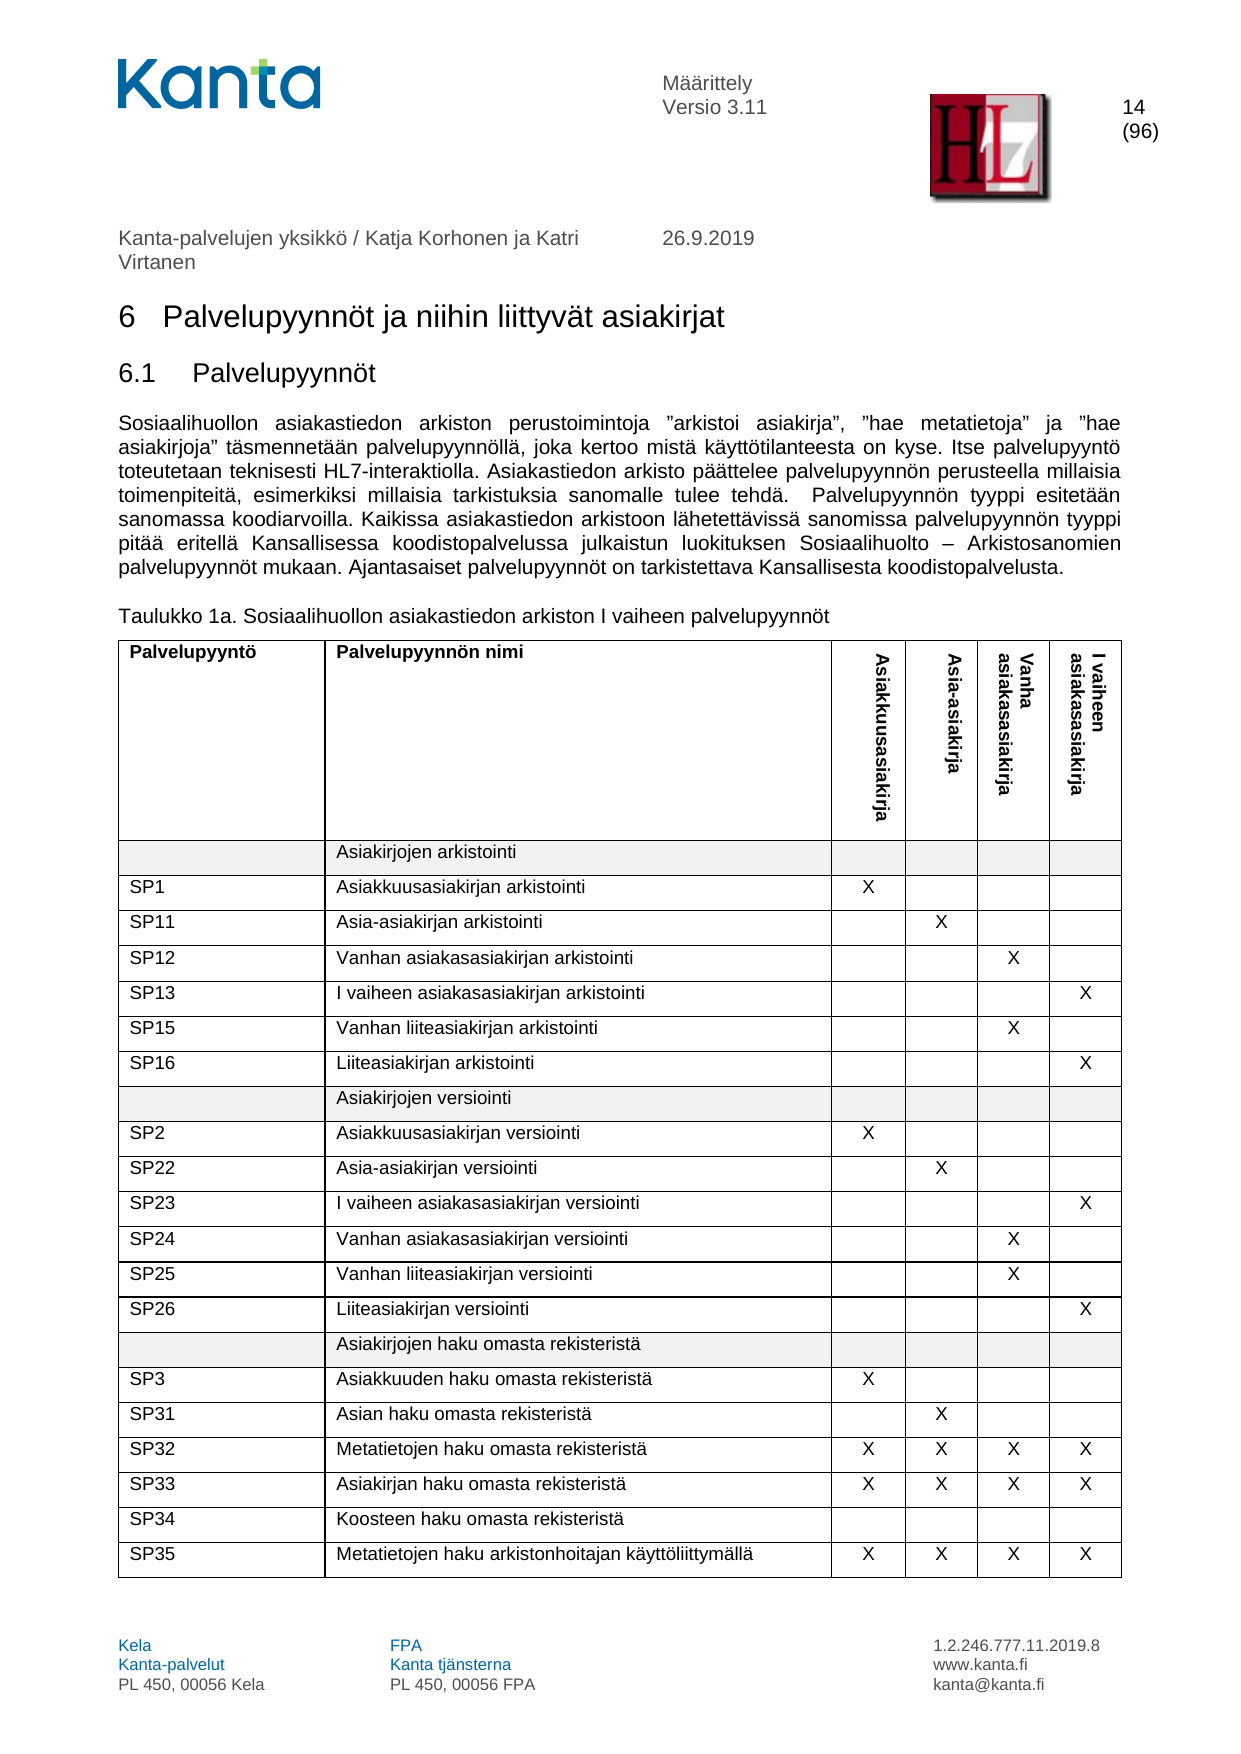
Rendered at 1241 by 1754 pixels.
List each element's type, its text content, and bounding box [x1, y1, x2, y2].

table_cell Asiakkuuden haku omasta rekisteristä [326, 1368, 831, 1402]
table_cell SP11 [119, 911, 324, 945]
table_cell Vanhan liiteasiakirjan versiointi [326, 1263, 831, 1296]
table_cell SP24 [119, 1227, 324, 1261]
table_cell X [978, 1017, 1049, 1051]
table_cell SP13 [119, 982, 324, 1016]
table_cell [1050, 1227, 1121, 1261]
table_cell [1050, 1122, 1121, 1156]
table_cell X [832, 876, 905, 910]
table_cell [978, 841, 1049, 875]
table_cell [1050, 1263, 1121, 1296]
table_cell [832, 1403, 905, 1437]
table_cell [978, 982, 1049, 1016]
table_cell [832, 1017, 905, 1051]
table_header Palvelupyyntö [119, 641, 324, 840]
table_cell [978, 1122, 1049, 1156]
table_cell [906, 1333, 977, 1367]
table_cell X [1050, 1052, 1121, 1086]
table_cell X [906, 1543, 977, 1577]
picture [930, 94, 1053, 203]
table_cell [1050, 1403, 1121, 1437]
table_cell Asia-asiakirjan arkistointi [326, 911, 831, 945]
table_cell [906, 982, 977, 1016]
table_cell SP23 [119, 1192, 324, 1226]
table_cell [832, 1263, 905, 1296]
table_cell [906, 1508, 977, 1542]
picture [118, 59, 321, 109]
table_header Asia-asiakirja [906, 641, 977, 840]
table_cell X [1050, 1438, 1121, 1472]
table_cell Asiakkuusasiakirjan arkistointi [326, 876, 831, 910]
table_cell [906, 1052, 977, 1086]
table_cell [832, 1192, 905, 1226]
subtitle Palvelupyynnöt ja niihin liittyvät asiakirjat [118, 298, 1122, 334]
table_cell [978, 911, 1049, 945]
table_cell [1050, 946, 1121, 981]
table_cell X [978, 1438, 1049, 1472]
table_cell [906, 841, 977, 875]
table_cell X [978, 1543, 1049, 1577]
table_cell [832, 841, 905, 875]
table_cell X [906, 911, 977, 945]
table_cell [906, 1192, 977, 1226]
table_cell [978, 1087, 1049, 1121]
table_cell [978, 876, 1049, 910]
table_cell X [832, 1368, 905, 1402]
table_cell Asiakirjan haku omasta rekisteristä [326, 1473, 831, 1507]
table_cell SP26 [119, 1298, 324, 1332]
table_cell [906, 1017, 977, 1051]
table_cell X [906, 1157, 977, 1191]
table_cell [906, 1227, 977, 1261]
table_cell X [1050, 1543, 1121, 1577]
table_cell X [906, 1403, 977, 1437]
table_cell [1050, 1087, 1121, 1121]
table_cell Koosteen haku omasta rekisteristä [326, 1508, 831, 1542]
table_cell [1050, 1368, 1121, 1402]
table_cell [832, 911, 905, 945]
table_cell Liiteasiakirjan versiointi [326, 1298, 831, 1332]
table_cell X [1050, 1192, 1121, 1226]
table_cell X [832, 1438, 905, 1472]
table_cell [906, 1368, 977, 1402]
table_cell X [1050, 1473, 1121, 1507]
table_cell [978, 1508, 1049, 1542]
table_cell [832, 946, 905, 981]
table_cell [906, 1087, 977, 1121]
table_cell I vaiheen asiakasasiakirjan versiointi [326, 1192, 831, 1226]
table_cell [119, 1333, 324, 1367]
table_cell Vanhan asiakasasiakirjan versiointi [326, 1227, 831, 1261]
table_cell [832, 1227, 905, 1261]
table_cell Asiakirjojen versiointi [326, 1087, 831, 1121]
table_cell [1050, 1333, 1121, 1367]
table_cell SP22 [119, 1157, 324, 1191]
table_cell SP3 [119, 1368, 324, 1402]
table_cell Vanhan liiteasiakirjan arkistointi [326, 1017, 831, 1051]
table_cell I vaiheen asiakasasiakirjan arkistointi [326, 982, 831, 1016]
table_cell [832, 1052, 905, 1086]
table_cell [1050, 1157, 1121, 1191]
text Taulukko 1a. Sosiaalihuollon asiakastiedon arkiston I vaiheen palvelupyynnöt [118, 603, 1122, 627]
table_cell X [978, 946, 1049, 981]
table_cell SP2 [119, 1122, 324, 1156]
table_cell Vanhan asiakasasiakirjan arkistointi [326, 946, 831, 981]
table_cell [906, 876, 977, 910]
table_cell [832, 1333, 905, 1367]
table_header Vanha asiakasasiakirja [978, 641, 1049, 840]
table_cell [906, 1263, 977, 1296]
table_cell X [832, 1543, 905, 1577]
table_cell [119, 841, 324, 875]
table_cell SP33 [119, 1473, 324, 1507]
table_cell Liiteasiakirjan arkistointi [326, 1052, 831, 1086]
table_cell Metatietojen haku arkistonhoitajan käyttöliittymällä [326, 1543, 831, 1577]
table_cell Metatietojen haku omasta rekisteristä [326, 1438, 831, 1472]
table_cell X [832, 1122, 905, 1156]
table_cell Asia-asiakirjan versiointi [326, 1157, 831, 1191]
table_cell [906, 946, 977, 981]
table_cell SP34 [119, 1508, 324, 1542]
table_header Palvelupyynnön nimi [326, 641, 831, 840]
table_cell Asiakkuusasiakirjan versiointi [326, 1122, 831, 1156]
table_cell SP1 [119, 876, 324, 910]
table_cell SP35 [119, 1543, 324, 1577]
table_cell [978, 1298, 1049, 1332]
table_cell [978, 1368, 1049, 1402]
table_cell SP25 [119, 1263, 324, 1296]
table_cell Asian haku omasta rekisteristä [326, 1403, 831, 1437]
table_cell [978, 1403, 1049, 1437]
table_cell X [906, 1438, 977, 1472]
table_cell [1050, 911, 1121, 945]
table_cell SP15 [119, 1017, 324, 1051]
table_header I vaiheen asiakasasiakirja [1050, 641, 1121, 840]
table_cell SP32 [119, 1438, 324, 1472]
table_cell [832, 1508, 905, 1542]
table_cell SP16 [119, 1052, 324, 1086]
table_cell [978, 1157, 1049, 1191]
table_cell [1050, 1508, 1121, 1542]
table_cell X [906, 1473, 977, 1507]
table_cell [1050, 1017, 1121, 1051]
table_cell X [1050, 982, 1121, 1016]
table_cell SP12 [119, 946, 324, 981]
table_cell [832, 1298, 905, 1332]
table_cell [906, 1122, 977, 1156]
table_cell SP31 [119, 1403, 324, 1437]
table_cell [1050, 841, 1121, 875]
text Sosiaalihuollon asiakastiedon arkiston perustoimintoja ”arkistoi asiakirja”, ”hae metatietoja” ja ”hae asiakirjoja” täsmennetään palvelupyynnöllä, joka kertoo mistä käyttötilanteesta on kyse. Itse palvelupyyntö toteutetaan teknisesti HL7-interaktiolla. Asiakastiedon arkisto päättelee palvelupyynnön perusteella millaisia toimenpiteitä, esimerkiksi millaisia tarkistuksia sanomalle tulee tehdä. Palvelupyynnön tyyppi esitetään sanomassa koodiarvoilla. Kaikissa asiakastiedon arkistoon lähetettävissä sanomissa palvelupyynnön tyyppi pitää eritellä Kansallisessa koodistopalvelussa julkaistun luokituksen Sosiaalihuolto – Arkistosanomien palvelupyynnöt mukaan. Ajantasaiset palvelupyynnöt on tarkistettava Kansallisesta koodistopalvelusta. [118, 411, 1122, 578]
table_cell [1050, 876, 1121, 910]
table_cell [832, 1087, 905, 1121]
subtitle Palvelupyynnöt [118, 357, 1122, 388]
table_cell [119, 1087, 324, 1121]
table_cell [832, 982, 905, 1016]
table_cell [832, 1157, 905, 1191]
table_cell X [978, 1473, 1049, 1507]
table_cell X [1050, 1298, 1121, 1332]
table_cell X [978, 1263, 1049, 1296]
table_cell [978, 1052, 1049, 1086]
table_cell [978, 1192, 1049, 1226]
table_header Asiakkuusasiakirja [832, 641, 905, 840]
table_cell [978, 1333, 1049, 1367]
table_cell Asiakirjojen haku omasta rekisteristä [326, 1333, 831, 1367]
table_cell Asiakirjojen arkistointi [326, 841, 831, 875]
table_cell X [832, 1473, 905, 1507]
table_cell [906, 1298, 977, 1332]
table_cell X [978, 1227, 1049, 1261]
